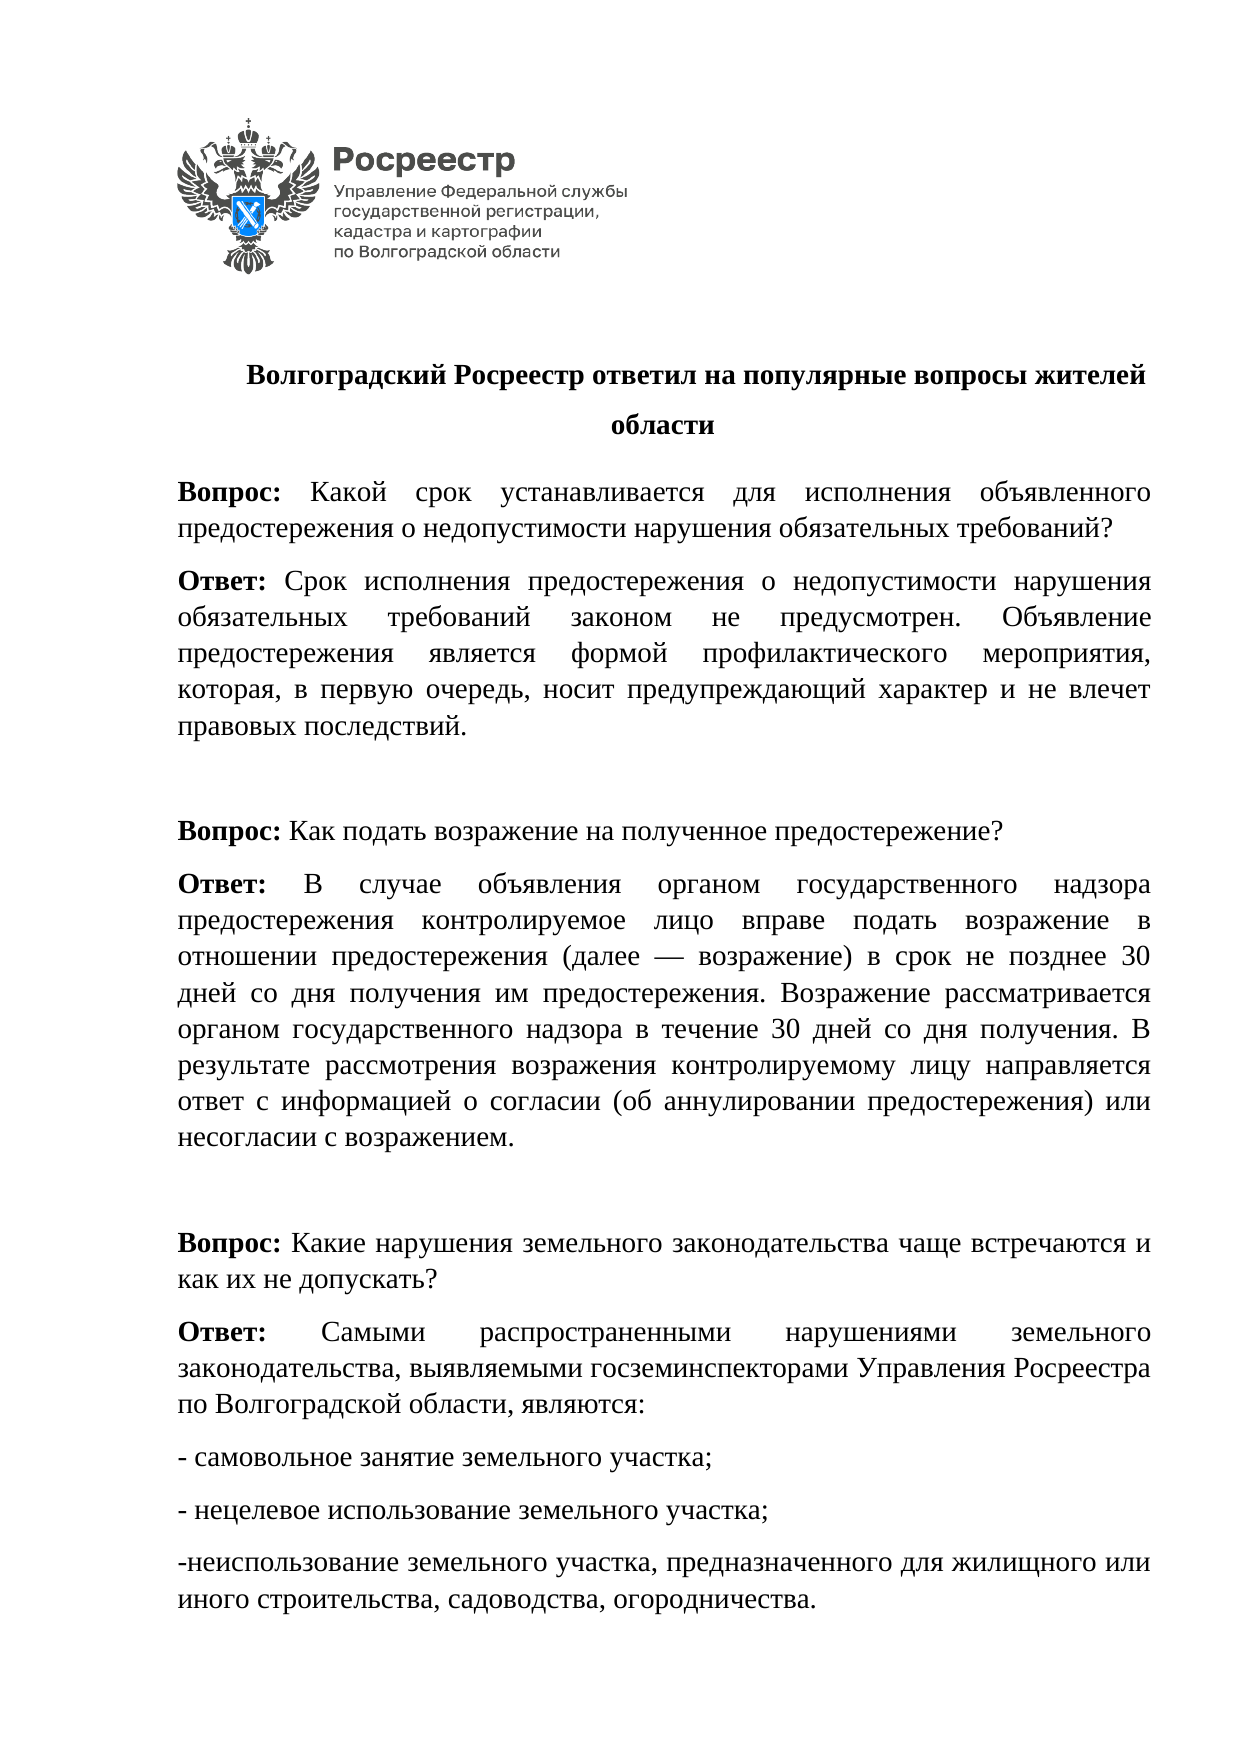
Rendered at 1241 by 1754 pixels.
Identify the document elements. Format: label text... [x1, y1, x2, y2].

picture [177, 118, 635, 276]
text - нецелевое использование земельного участка; [177, 1492, 1152, 1525]
text - самовольное занятие земельного участка; [177, 1439, 1152, 1472]
text -неиспользование земельного участка, предназначенного для жилищного или иного строительства, садоводства, огородничества. [177, 1544, 1152, 1614]
text Ответ: В случае объявления органом государственного надзора предостережения контролируемое лицо вправе подать возражение в отношении предостережения (далее — возражение) в срок не позднее 30 дней со дня получения им предостережения. Возражение рассматривается органом государственного надзора в течение 30 дней со дня получения. В результате рассмотрения возражения контролируемому лицу направляется ответ с информацией о согласии (об аннулировании предостережения) или несогласии с возражением. [177, 866, 1152, 1153]
text Волгоградский Росреестр ответил на популярные вопросы жителей области [178, 357, 1147, 441]
text Ответ: Самыми распространенными нарушениями земельного законодательства, выявляемыми госземинспекторами Управления Росреестра по Волгоградской области, являются: [177, 1314, 1152, 1420]
text Вопрос: Как подать возражение на полученное предостережение? [177, 813, 1152, 847]
text Вопрос: Какие нарушения земельного законодательства чаще встречаются и как их не допускать? [177, 1225, 1152, 1294]
text Вопрос: Какой срок устанавливается для исполнения объявленного предостережения о недопустимости нарушения обязательных требований? [177, 474, 1152, 544]
text Ответ: Срок исполнения предостережения о недопустимости нарушения обязательных требований законом не предусмотрен. Объявление предостережения является формой профилактического мероприятия, которая, в первую очередь, носит предупреждающий характер и не влечет правовых последствий. [177, 563, 1152, 741]
